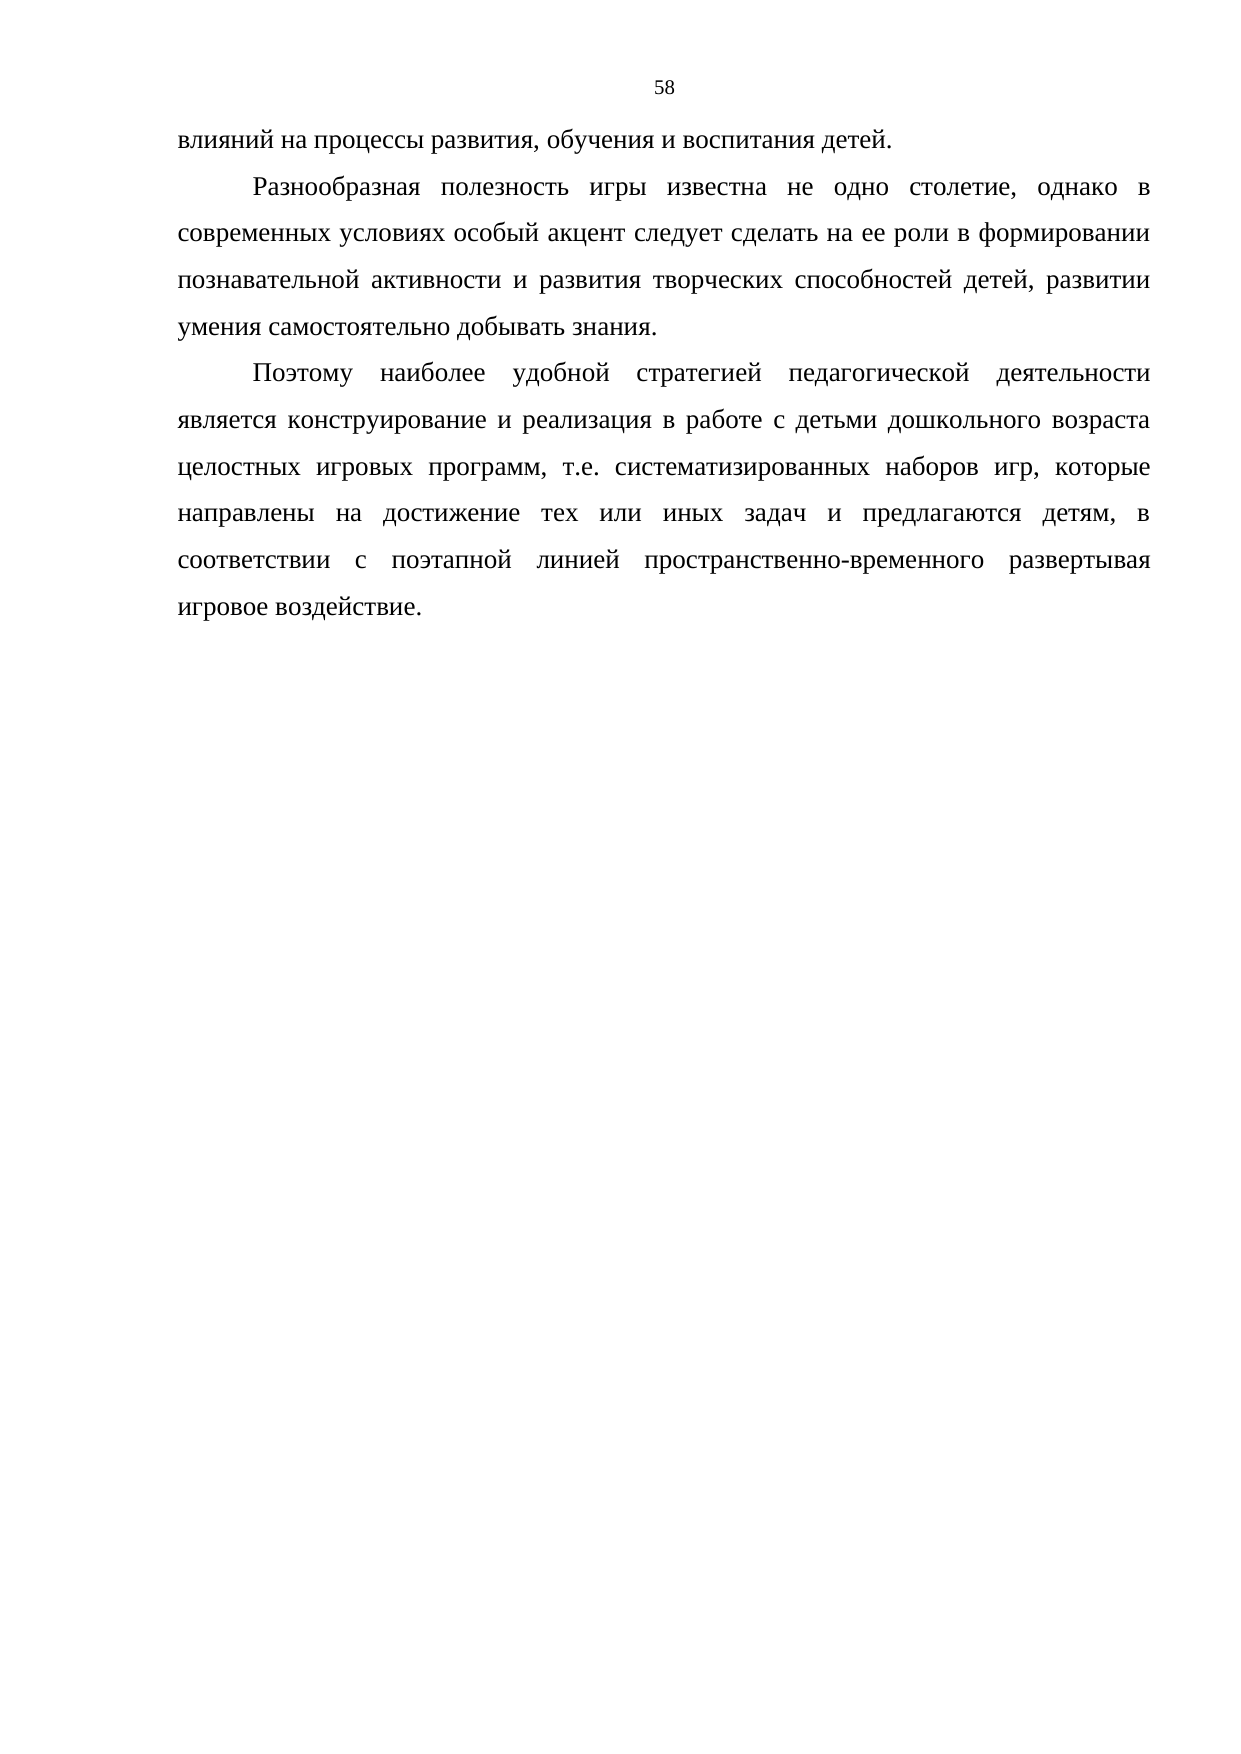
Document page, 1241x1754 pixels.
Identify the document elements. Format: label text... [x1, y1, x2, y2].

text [177, 123, 1152, 154]
text Разнообразная полезность игры известна не одно столетие, однако в современных условиях особый акцент следует сделать на ее роли в формировании познавательной активности и развития творческих способностей детей, развитии умения самостоятельно добывать знания. [177, 170, 1152, 341]
text Поэтому наиболее удобной стратегией педагогической деятельности является конструирование и реализация в работе с детьми дошкольного возраста целостных игровых программ, т.е. систематизированных наборов игр, которые направлены на достижение тех или иных задач и предлагаются детям, в соответствии с поэтапной линией пространственно-временного развертывая игровое воздействие. [177, 356, 1152, 621]
